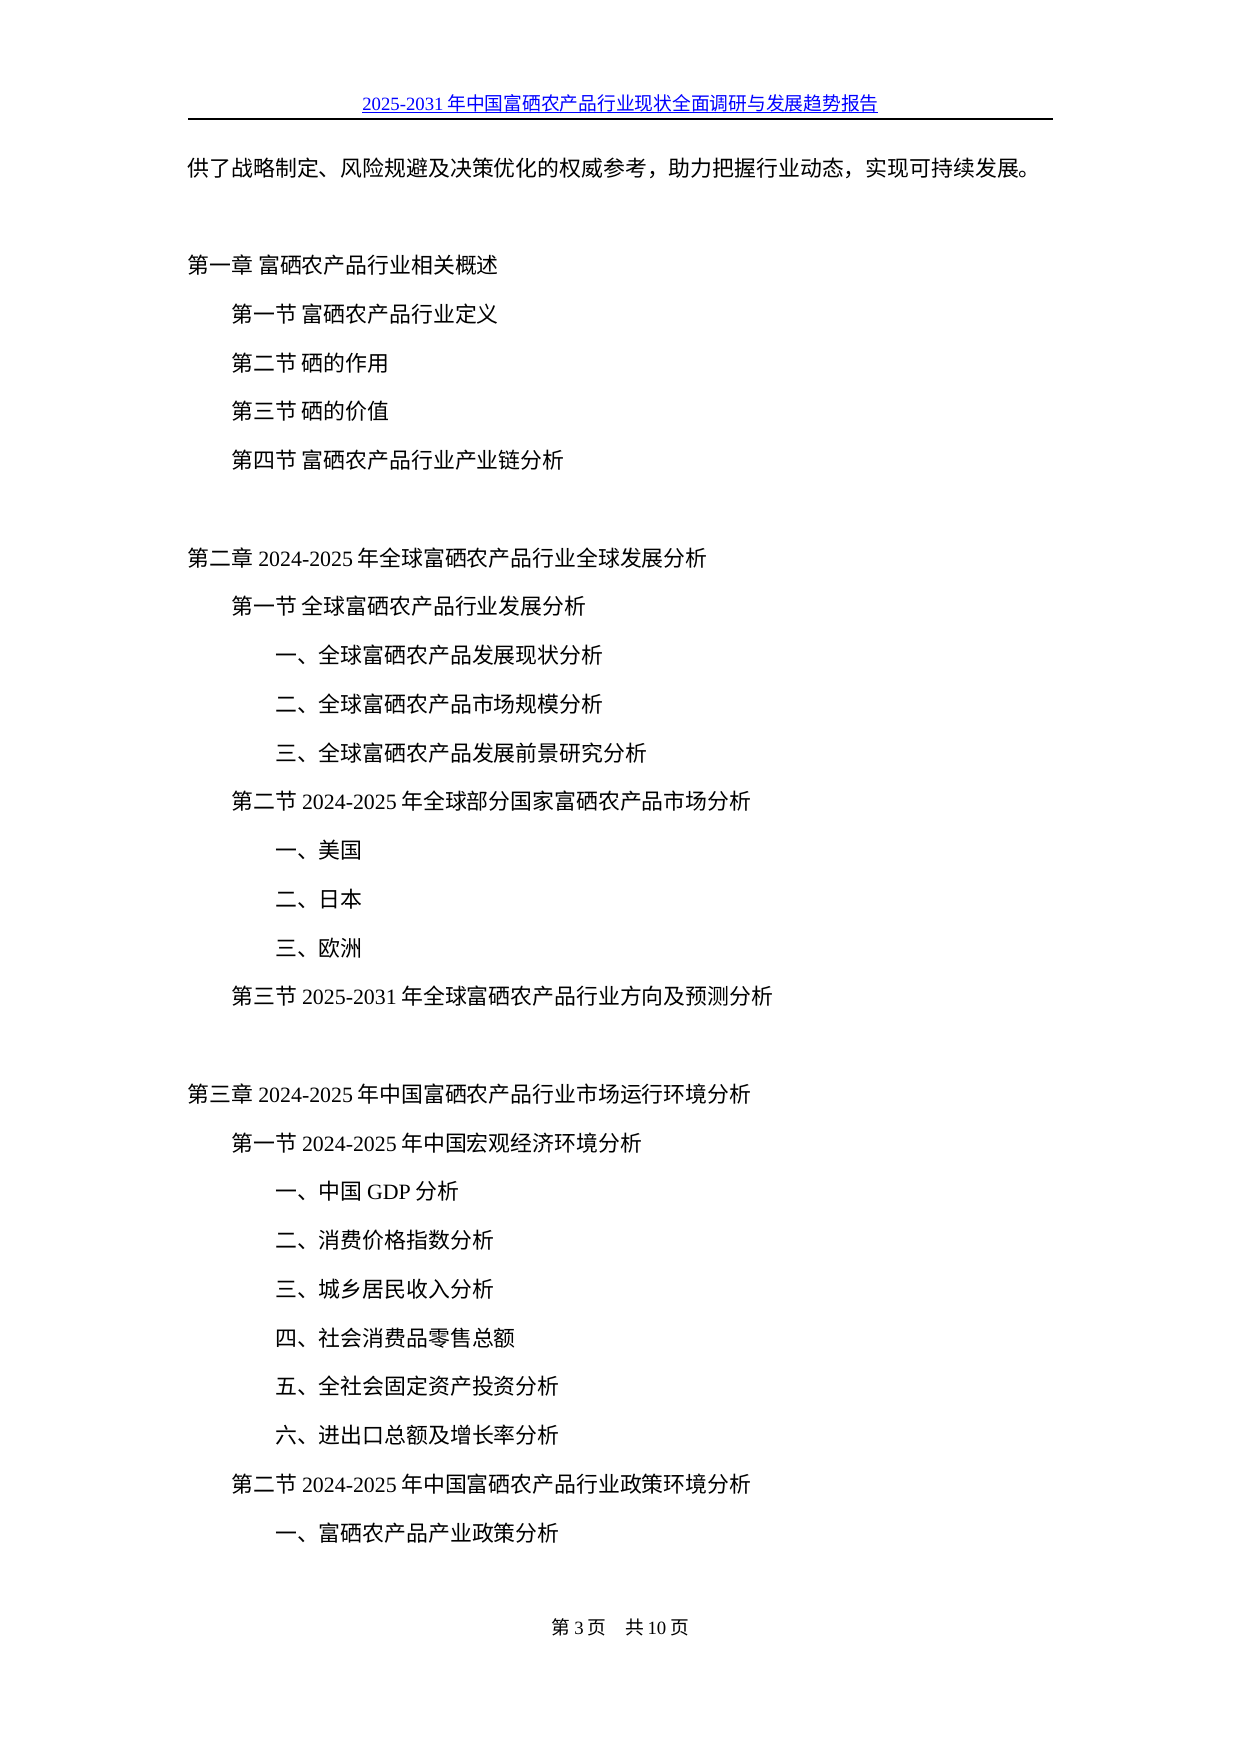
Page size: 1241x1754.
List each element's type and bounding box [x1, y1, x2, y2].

text [187, 150, 1053, 1548]
